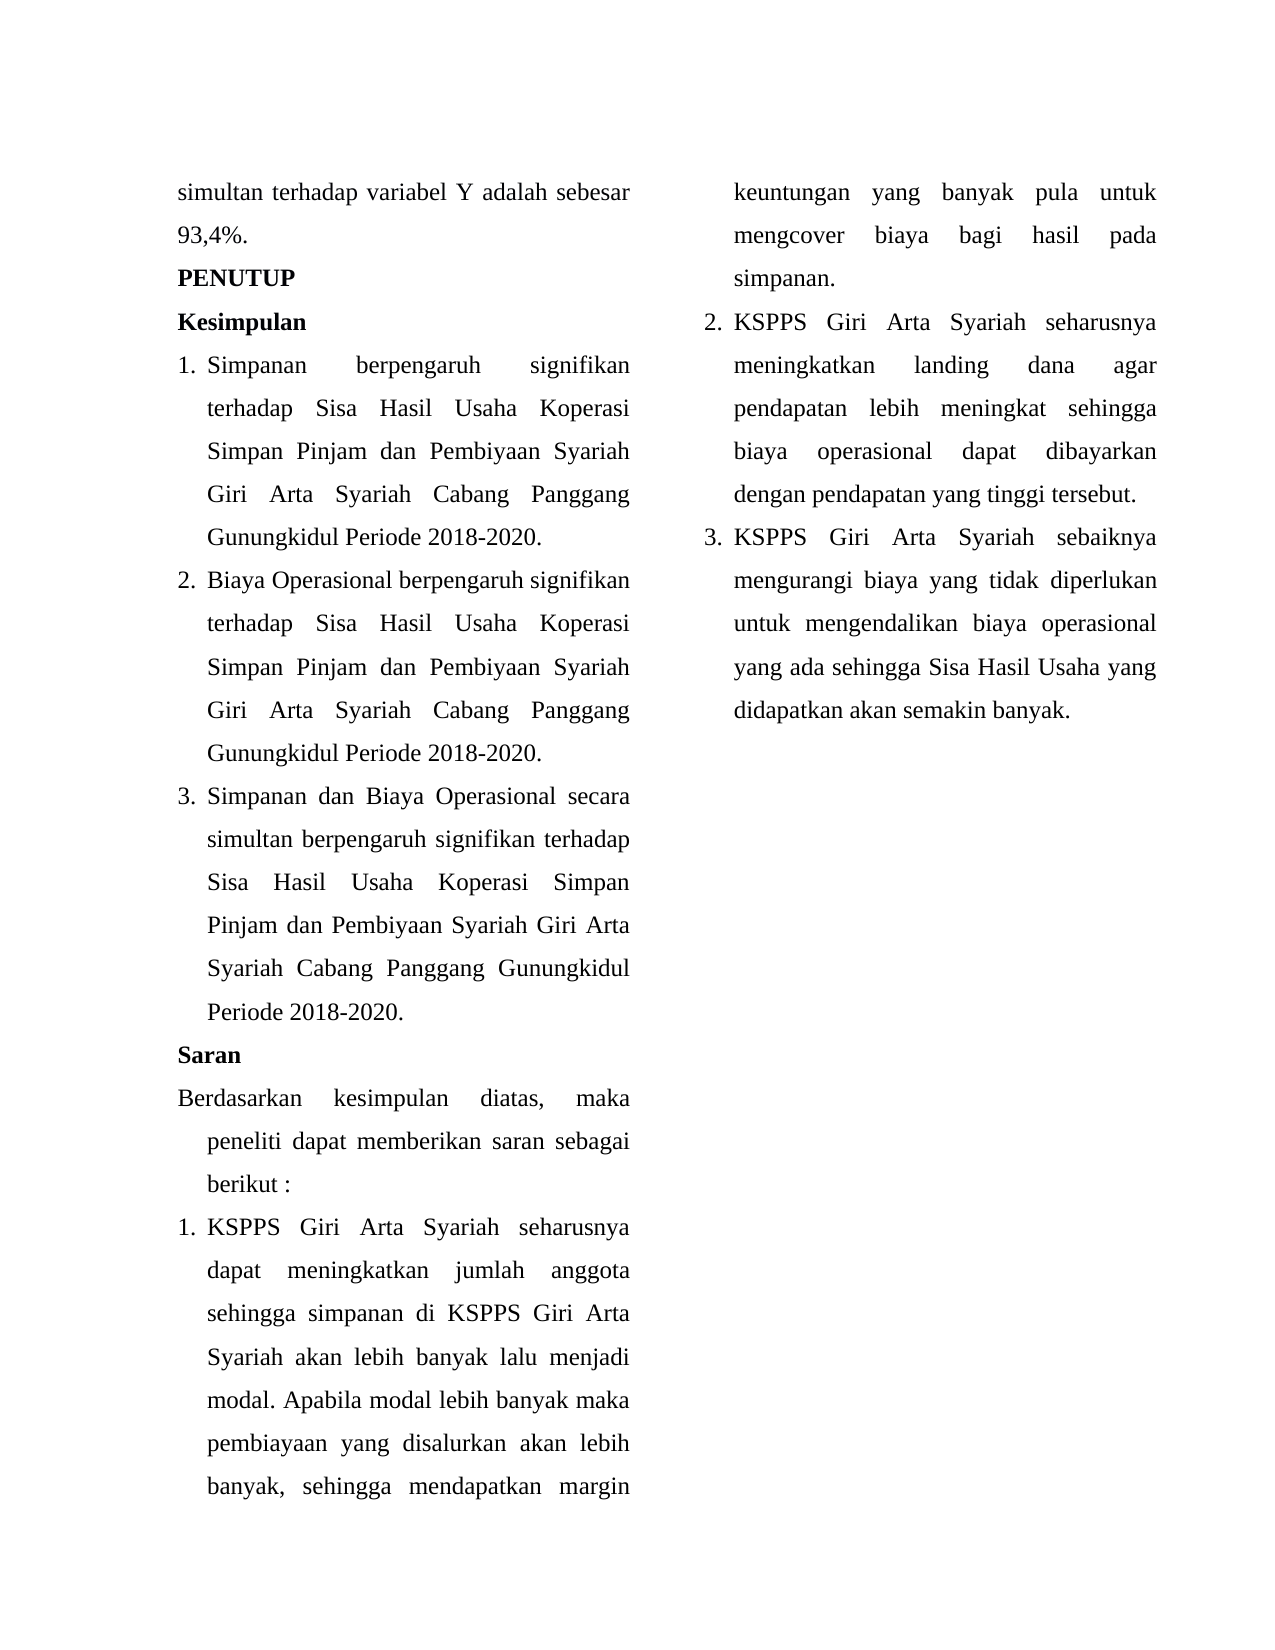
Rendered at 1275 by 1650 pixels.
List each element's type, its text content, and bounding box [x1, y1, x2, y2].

text 2. KSPPS Giri Arta Syariah seharusnya meningkatkan landing dana agar pendapatan lebih meningkat sehingga biaya operasional dapat dibayarkan dengan pendapatan yang tinggi tersebut. [704, 307, 1157, 508]
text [177, 177, 630, 249]
text 3. KSPPS Giri Arta Syariah sebaiknya mengurangi biaya yang tidak diperlukan untuk mengendalikan biaya operasional yang ada sehingga Sisa Hasil Usaha yang didapatkan akan semakin banyak. [704, 522, 1157, 723]
text Kesimpulan [177, 307, 630, 335]
text 1. KSPPS Giri Arta Syariah seharusnya dapat meningkatkan jumlah anggota sehingga simpanan di KSPPS Giri Arta Syariah akan lebih banyak lalu menjadi modal. Apabila modal lebih banyak maka pembiayaan yang disalurkan akan lebih banyak, sehingga mendapatkan margin keuntungan yang banyak pula untuk mengcover biaya bagi hasil pada simpanan. [177, 1212, 630, 1500]
text Saran [177, 1040, 630, 1068]
text Berdasarkan kesimpulan diatas, maka peneliti dapat memberikan saran sebagai berikut : [177, 1083, 630, 1198]
text 1. Simpanan berpengaruh signifikan terhadap Sisa Hasil Usaha Koperasi Simpan Pinjam dan Pembiyaan Syariah Giri Arta Syariah Cabang Panggang Gunungkidul Periode 2018-2020. [177, 350, 630, 551]
text 3. Simpanan dan Biaya Operasional secara simultan berpengaruh signifikan terhadap Sisa Hasil Usaha Koperasi Simpan Pinjam dan Pembiyaan Syariah Giri Arta Syariah Cabang Panggang Gunungkidul Periode 2018-2020. [177, 781, 630, 1025]
text 1. KSPPS Giri Arta Syariah seharusnya dapat meningkatkan jumlah anggota sehingga simpanan di KSPPS Giri Arta Syariah akan lebih banyak lalu menjadi modal. Apabila modal lebih banyak maka pembiayaan yang disalurkan akan lebih banyak, sehingga mendapatkan margin keuntungan yang banyak pula untuk mengcover biaya bagi hasil pada simpanan. [704, 177, 1157, 292]
text PENUTUP [177, 263, 630, 292]
text 2. Biaya Operasional berpengaruh signifikan terhadap Sisa Hasil Usaha Koperasi Simpan Pinjam dan Pembiyaan Syariah Giri Arta Syariah Cabang Panggang Gunungkidul Periode 2018-2020. [177, 565, 630, 767]
